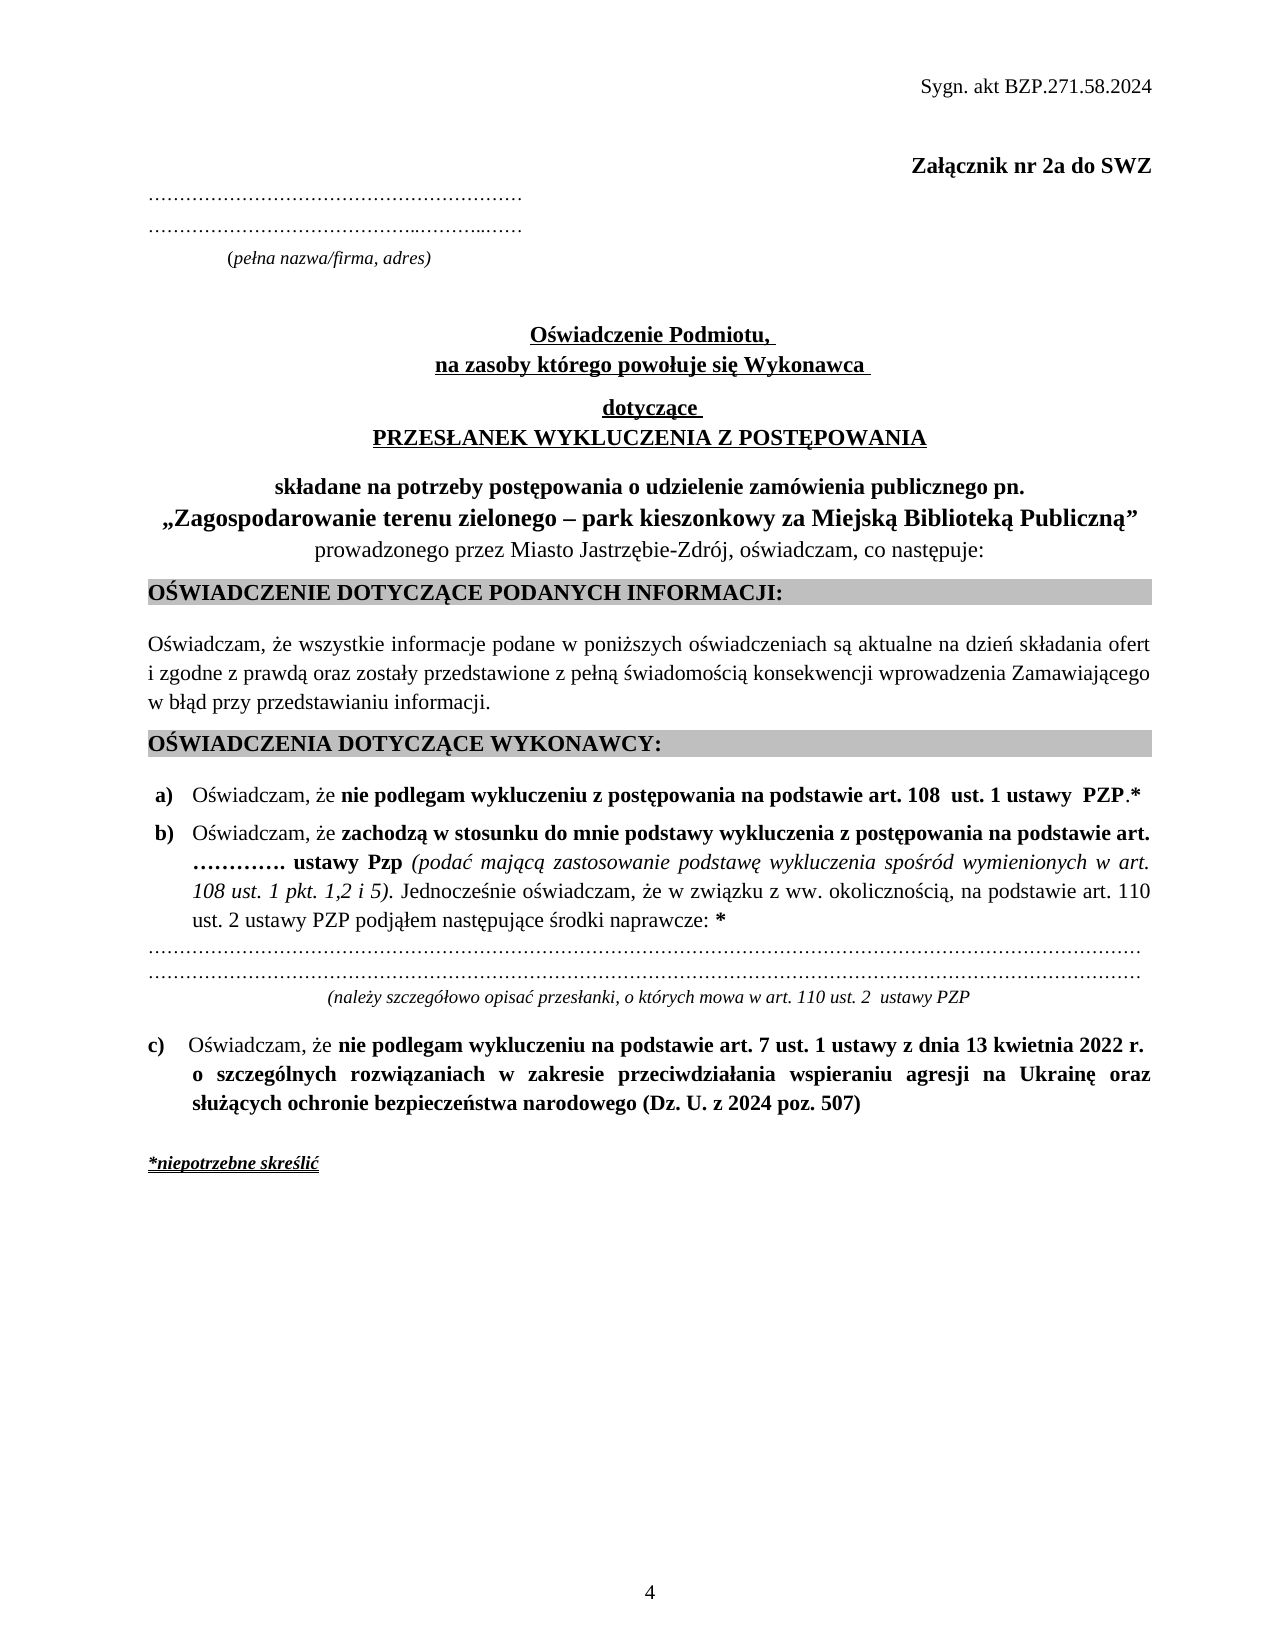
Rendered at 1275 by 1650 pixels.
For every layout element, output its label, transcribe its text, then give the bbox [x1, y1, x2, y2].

text ………………………………………………………………………………………………………………………………………………………………………………………………………………………………………………………………………………………… [148, 936, 1152, 982]
text (pełna nazwa/firma, adres) [148, 247, 532, 268]
text prowadzonego przez Miasto Jastrzębie-Zdrój, oświadczam, co następuje: [148, 536, 1152, 563]
text Załącznik nr 2a do SWZ [148, 152, 1152, 178]
text OŚWIADCZENIE DOTYCZĄCE PODANYCH INFORMACJI: [148, 579, 1152, 605]
text c) Oświadczam, że nie podlegam wykluczeniu na podstawie art. 7 ust. 1 ustawy z dnia 13 kwietnia 2022 r. o szczególnych rozwiązaniach w zakresie przeciwdziałania wspieraniu agresji na Ukrainę oraz służących ochronie bezpieczeństwa narodowego (Dz. U. z 2024 poz. 507) [148, 1032, 1152, 1115]
text na zasoby którego powołuje się Wykonawca [148, 351, 1152, 378]
text (należy szczegółowo opisać przesłanki, o których mowa w art. 110 ust. 2 ustawy PZP [148, 986, 1152, 1007]
text OŚWIADCZENIA DOTYCZĄCE WYKONAWCY: [148, 730, 1152, 757]
text Oświadczam, że wszystkie informacje podane w poniższych oświadczeniach są aktualne na dzień składania ofert i zgodne z prawdą oraz zostały przedstawione z pełną świadomością konsekwencji wprowadzenia Zamawiającego w błąd przy przedstawianiu informacji. [148, 631, 1152, 714]
text PRZESŁANEK WYKLUCZENIA Z POSTĘPOWANIA [148, 424, 1152, 450]
list Oświadczam, że zachodzą w stosunku do mnie podstawy wykluczenia z postępowania na podstawie art. …………. ustawy Pzp (podać mającą zastosowanie podstawę wykluczenia spośród wymienionych w art. 108 ust. 1 pkt. 1,2 i 5). Jednocześnie oświadczam, że w związku z ww. okolicznością, na podstawie art. 110 ust. 2 ustawy PZP podjąłem następujące środki naprawcze: * [154, 820, 1152, 932]
text dotyczące [148, 393, 1152, 420]
text …………………………………………………………………………………………..………..…… [148, 182, 532, 236]
text składane na potrzeby postępowania o udzielenie zamówienia publicznego pn. [148, 473, 1152, 499]
list „Zagospodarowanie terenu zielonego – park kieszonkowy za Miejską Biblioteką Publiczną” [148, 503, 1152, 532]
text Oświadczenie Podmiotu, [148, 321, 1152, 347]
text *niepotrzebne skreślić [148, 1152, 1152, 1173]
list Oświadczam, że nie podlegam wykluczeniu z postępowania na podstawie art. 108 ust. 1 ustawy PZP.* [155, 782, 1152, 808]
